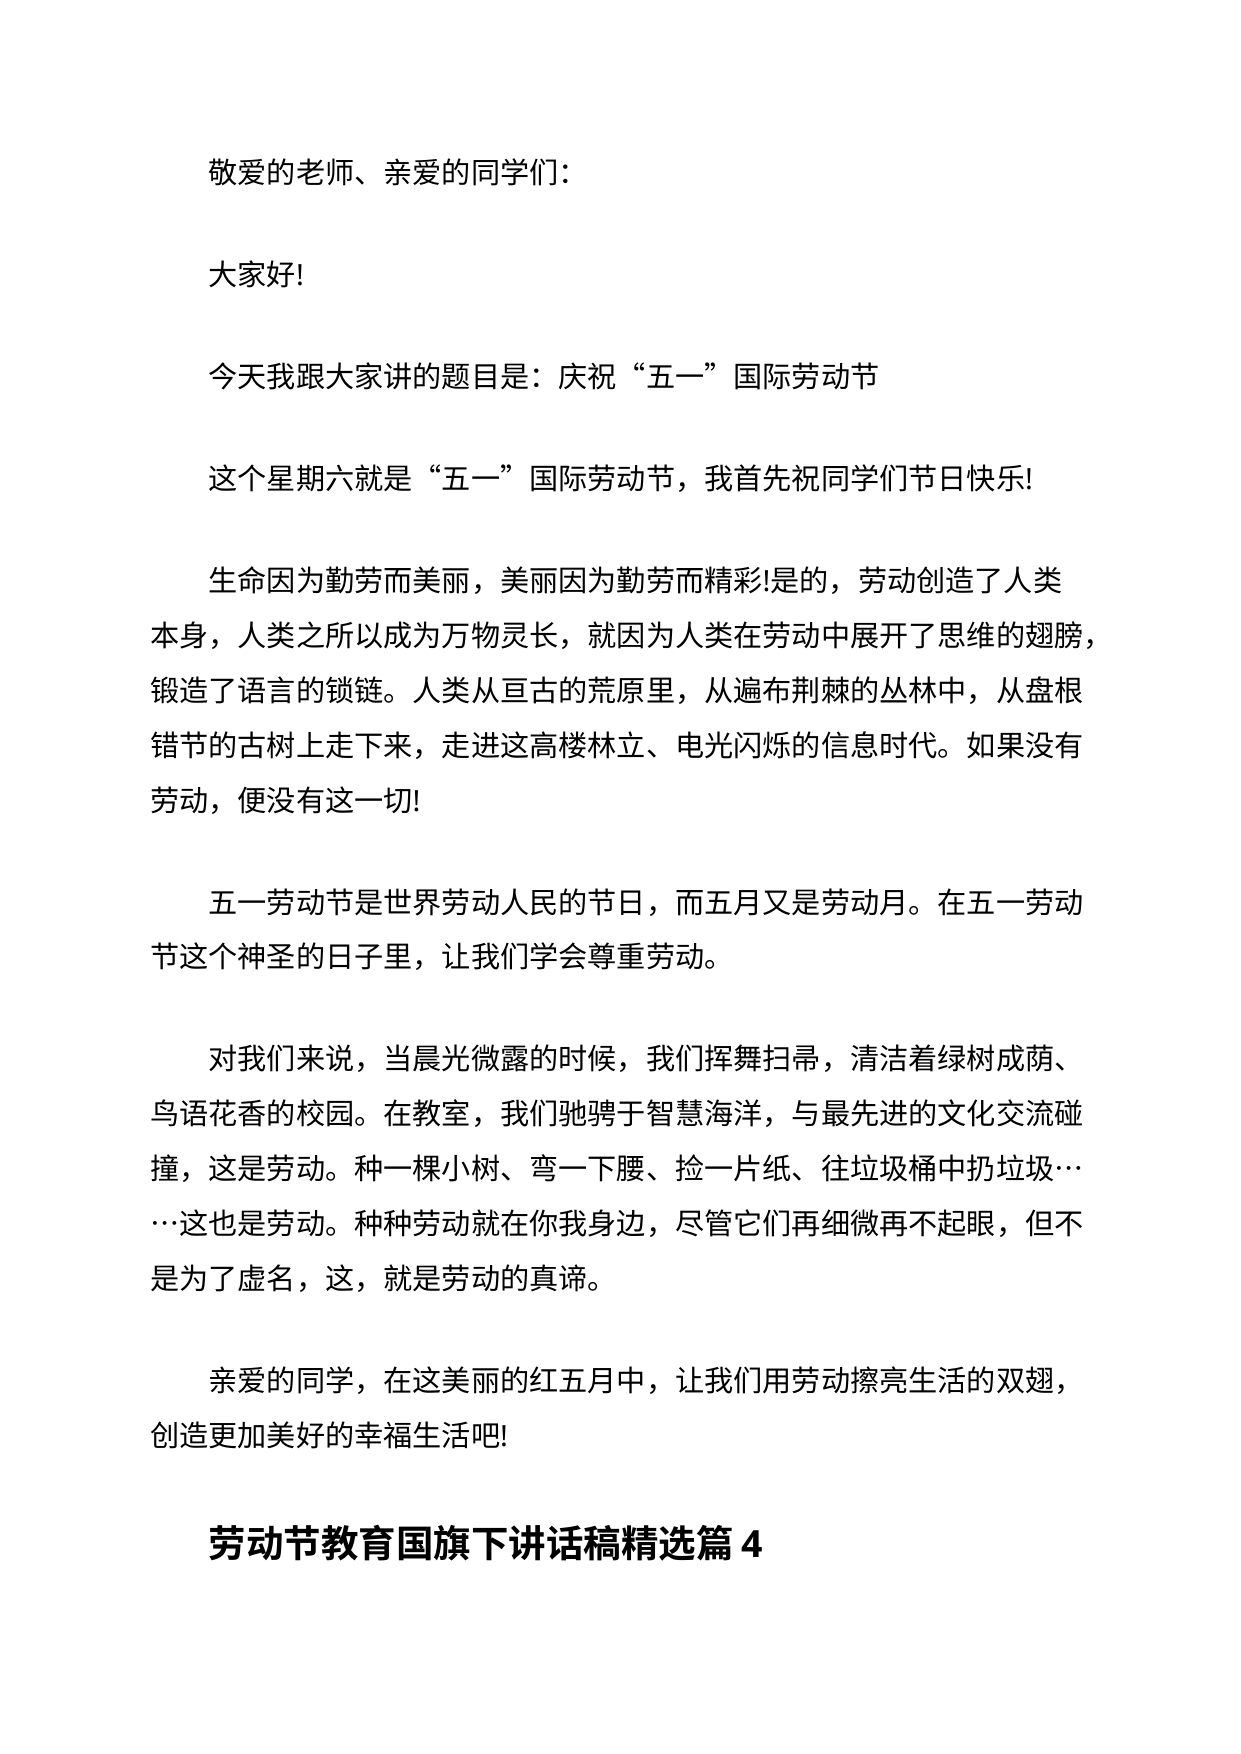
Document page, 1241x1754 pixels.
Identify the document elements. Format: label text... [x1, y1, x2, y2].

text 今天我跟大家讲的题目是：庆祝“五一”国际劳动节 [150, 354, 1090, 396]
text 敬爱的老师、亲爱的同学们： [150, 150, 1090, 192]
text 劳动节教育国旗下讲话稿精选篇4 [150, 1514, 1090, 1568]
text 大家好! [150, 252, 1090, 294]
text 这个星期六就是“五一”国际劳动节，我首先祝同学们节日快乐! [150, 456, 1090, 498]
text 生命因为勤劳而美丽，美丽因为勤劳而精彩!是的，劳动创造了人类本身，人类之所以成为万物灵长，就因为人类在劳动中展开了思维的翅膀，锻造了语言的锁链。人类从亘古的荒原里，从遍布荆棘的丛林中，从盘根错节的古树上走下来，走进这高楼林立、电光闪烁的信息时代。如果没有劳动，便没有这一切! [150, 557, 1090, 819]
text 亲爱的同学，在这美丽的红五月中，让我们用劳动擦亮生活的双翅，创造更加美好的幸福生活吧! [150, 1357, 1090, 1454]
text 对我们来说，当晨光微露的时候，我们挥舞扫帚，清洁着绿树成荫、鸟语花香的校园。在教室，我们驰骋于智慧海洋，与最先进的文化交流碰撞，这是劳动。种一棵小树、弯一下腰、捡一片纸、往垃圾桶中扔垃圾……这也是劳动。种种劳动就在你我身边，尽管它们再细微再不起眼，但不是为了虚名，这，就是劳动的真谛。 [150, 1036, 1090, 1298]
text 五一劳动节是世界劳动人民的节日，而五月又是劳动月。在五一劳动节这个神圣的日子里，让我们学会尊重劳动。 [150, 879, 1090, 976]
